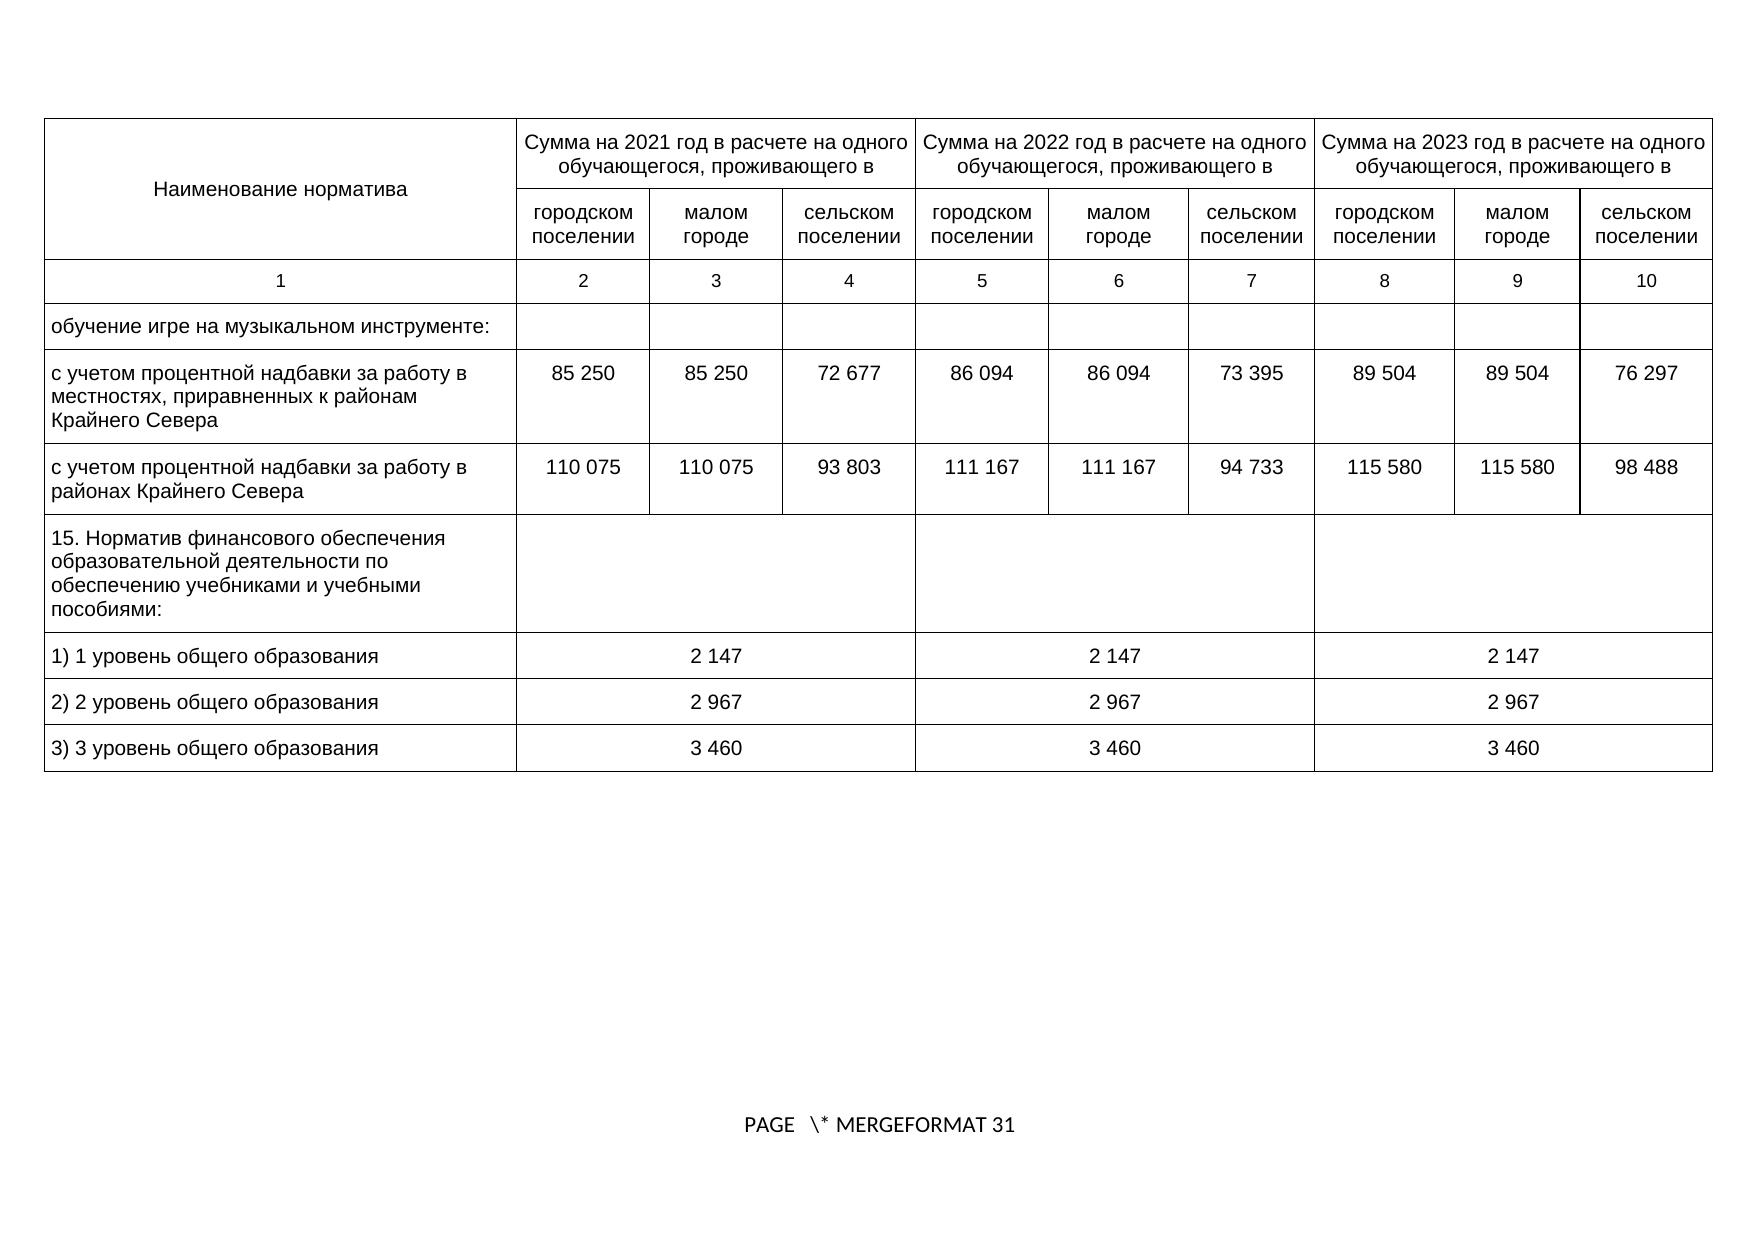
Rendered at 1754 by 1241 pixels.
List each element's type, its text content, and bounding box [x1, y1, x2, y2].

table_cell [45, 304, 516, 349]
table_cell сельском поселении [783, 189, 915, 258]
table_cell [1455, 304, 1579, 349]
table_cell городском поселении [916, 189, 1048, 258]
table_cell 8 [1315, 260, 1454, 302]
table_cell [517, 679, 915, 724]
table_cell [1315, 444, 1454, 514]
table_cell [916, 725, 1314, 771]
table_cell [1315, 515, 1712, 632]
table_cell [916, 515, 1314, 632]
table_cell 6 [1049, 260, 1188, 302]
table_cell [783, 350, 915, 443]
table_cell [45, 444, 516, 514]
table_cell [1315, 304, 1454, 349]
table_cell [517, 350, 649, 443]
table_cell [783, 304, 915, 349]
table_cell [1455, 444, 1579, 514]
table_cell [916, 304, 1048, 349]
table_cell 1 [45, 260, 516, 302]
table_cell 2 [517, 260, 649, 302]
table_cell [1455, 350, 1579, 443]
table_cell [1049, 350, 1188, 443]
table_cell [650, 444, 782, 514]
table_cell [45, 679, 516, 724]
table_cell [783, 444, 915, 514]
table_cell городском поселении [1315, 189, 1454, 258]
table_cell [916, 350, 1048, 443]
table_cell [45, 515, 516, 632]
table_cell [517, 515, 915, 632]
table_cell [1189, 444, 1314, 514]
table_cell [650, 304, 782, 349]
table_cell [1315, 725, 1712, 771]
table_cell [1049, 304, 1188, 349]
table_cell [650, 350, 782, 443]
table_header Сумма на 2022 год в расчете на одного обучающегося, проживающего в [916, 119, 1314, 188]
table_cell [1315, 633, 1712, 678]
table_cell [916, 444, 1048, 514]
table_cell малом городе [1049, 189, 1188, 258]
table_cell 5 [916, 260, 1048, 302]
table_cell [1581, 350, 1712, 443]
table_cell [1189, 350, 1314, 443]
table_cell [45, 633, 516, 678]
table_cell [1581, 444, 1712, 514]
table_header Сумма на 2023 год в расчете на одного обучающегося, проживающего в [1315, 119, 1712, 188]
table_cell 9 [1455, 260, 1579, 302]
table_cell 7 [1189, 260, 1314, 302]
table_cell малом городе [650, 189, 782, 258]
table_cell сельском поселении [1581, 189, 1712, 258]
table_cell 3 [650, 260, 782, 302]
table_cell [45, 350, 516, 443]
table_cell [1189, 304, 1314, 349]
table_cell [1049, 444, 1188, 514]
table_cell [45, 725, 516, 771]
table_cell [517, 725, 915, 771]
table_header Наименование норматива [45, 119, 516, 258]
table_cell сельском поселении [1189, 189, 1314, 258]
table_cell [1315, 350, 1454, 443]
table_header Сумма на 2021 год в расчете на одного обучающегося, проживающего в [517, 119, 915, 188]
table_cell 4 [783, 260, 915, 302]
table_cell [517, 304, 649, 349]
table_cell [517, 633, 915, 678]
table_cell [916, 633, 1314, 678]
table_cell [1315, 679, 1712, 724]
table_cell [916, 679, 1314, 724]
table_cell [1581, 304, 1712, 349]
table_cell малом городе [1455, 189, 1579, 258]
table_cell городском поселении [517, 189, 649, 258]
table_cell 10 [1581, 260, 1712, 302]
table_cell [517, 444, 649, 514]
